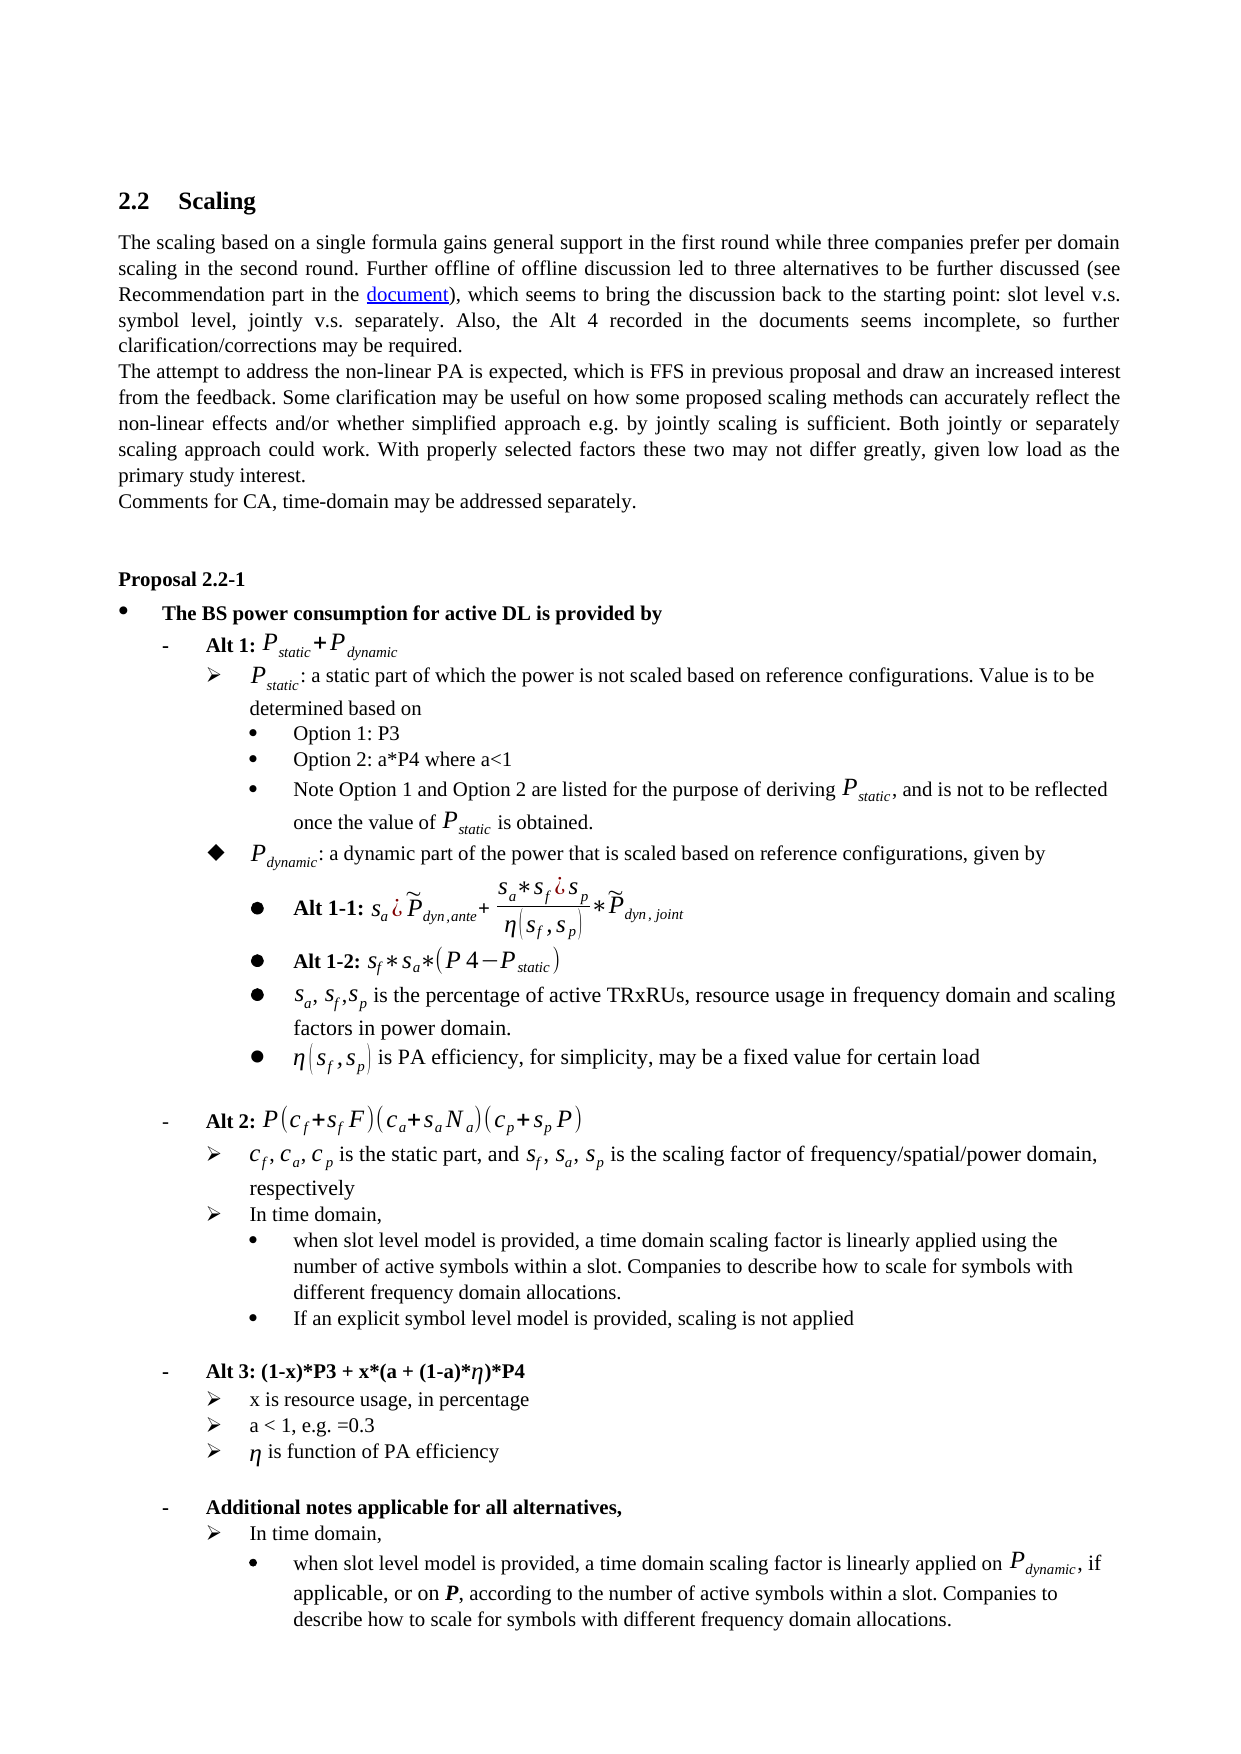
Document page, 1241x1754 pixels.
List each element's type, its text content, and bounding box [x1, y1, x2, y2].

list is function of PA efficiency [206, 1439, 1122, 1467]
list a < 1, e.g. =0.3 [206, 1413, 1122, 1437]
list In time domain, [206, 1202, 1122, 1226]
list x is resource usage, in percentage [206, 1387, 1122, 1411]
list when slot level model is provided, a time domain scaling factor is linearly applied on , if applicable, or on P, according to the number of active symbols within a slot. Companies to describe how to scale for symbols with different frequency domain allocations. [249, 1547, 1122, 1631]
list , , is the static part, and , , is the scaling factor of frequency/spatial/power domain, respectively [206, 1138, 1122, 1200]
list If an explicit symbol level model is provided, scaling is not applied [249, 1306, 1122, 1329]
list Alt 1-2: [249, 945, 1122, 977]
list : a static part of which the power is not scaled based on reference configurations. Value is to be determined based on [206, 662, 1122, 719]
list In time domain, [206, 1521, 1122, 1545]
list Alt 2: [162, 1104, 1122, 1136]
list Additional notes applicable for all alternatives, [162, 1495, 1122, 1519]
list Option 2: a*P4 where a<1 [249, 747, 1122, 771]
list , , is the percentage of active TRxRUs, resource usage in frequency domain and scaling factors in power domain. [249, 978, 1122, 1040]
list Note Option 1 and Option 2 are listed for the purpose of deriving , and is not to be reflected once the value of is obtained. [249, 773, 1122, 838]
list Alt 1-1: + [249, 873, 1122, 943]
subtitle Scaling [118, 186, 1122, 215]
list is PA efficiency, for simplicity, may be a fixed value for certain load [249, 1042, 1122, 1077]
text The attempt to address the non-linear PA is expected, which is FFS in previous proposal and draw an increased interest from the feedback. Some clarification may be useful on how some proposed scaling methods can accurately reflect the non-linear effects and/or whether simplified approach e.g. by jointly scaling is sufficient. Both jointly or separately scaling approach could work. With properly selected factors these two may not differ greatly, given low load as the primary study interest. [118, 359, 1122, 487]
text Comments for CA, time-domain may be addressed separately. [118, 489, 1122, 513]
text The scaling based on a single formula gains general support in the first round while three companies prefer per domain scaling in the second round. Further offline of offline discussion led to three alternatives to be further discussed (see Recommendation part in the document), which seems to bring the discussion back to the starting point: slot level v.s. symbol level, jointly v.s. separately. Also, the Alt 4 recorded in the documents seems incomplete, so further clarification/corrections may be required. [118, 230, 1122, 357]
list Option 1: P3 [249, 721, 1122, 745]
list Alt 3: (1-x)*P3 + x*(a + (1-a)*)*P4 [162, 1357, 1122, 1385]
list The BS power consumption for active DL is provided by [118, 593, 1122, 626]
list : a dynamic part of the power that is scaled based on reference configurations, given by [206, 840, 1122, 871]
text Proposal 2.2-1 [118, 567, 1122, 591]
list Alt 1: [162, 629, 1122, 660]
list when slot level model is provided, a time domain scaling factor is linearly applied using the number of active symbols within a slot. Companies to describe how to scale for symbols with different frequency domain allocations. [249, 1228, 1122, 1304]
